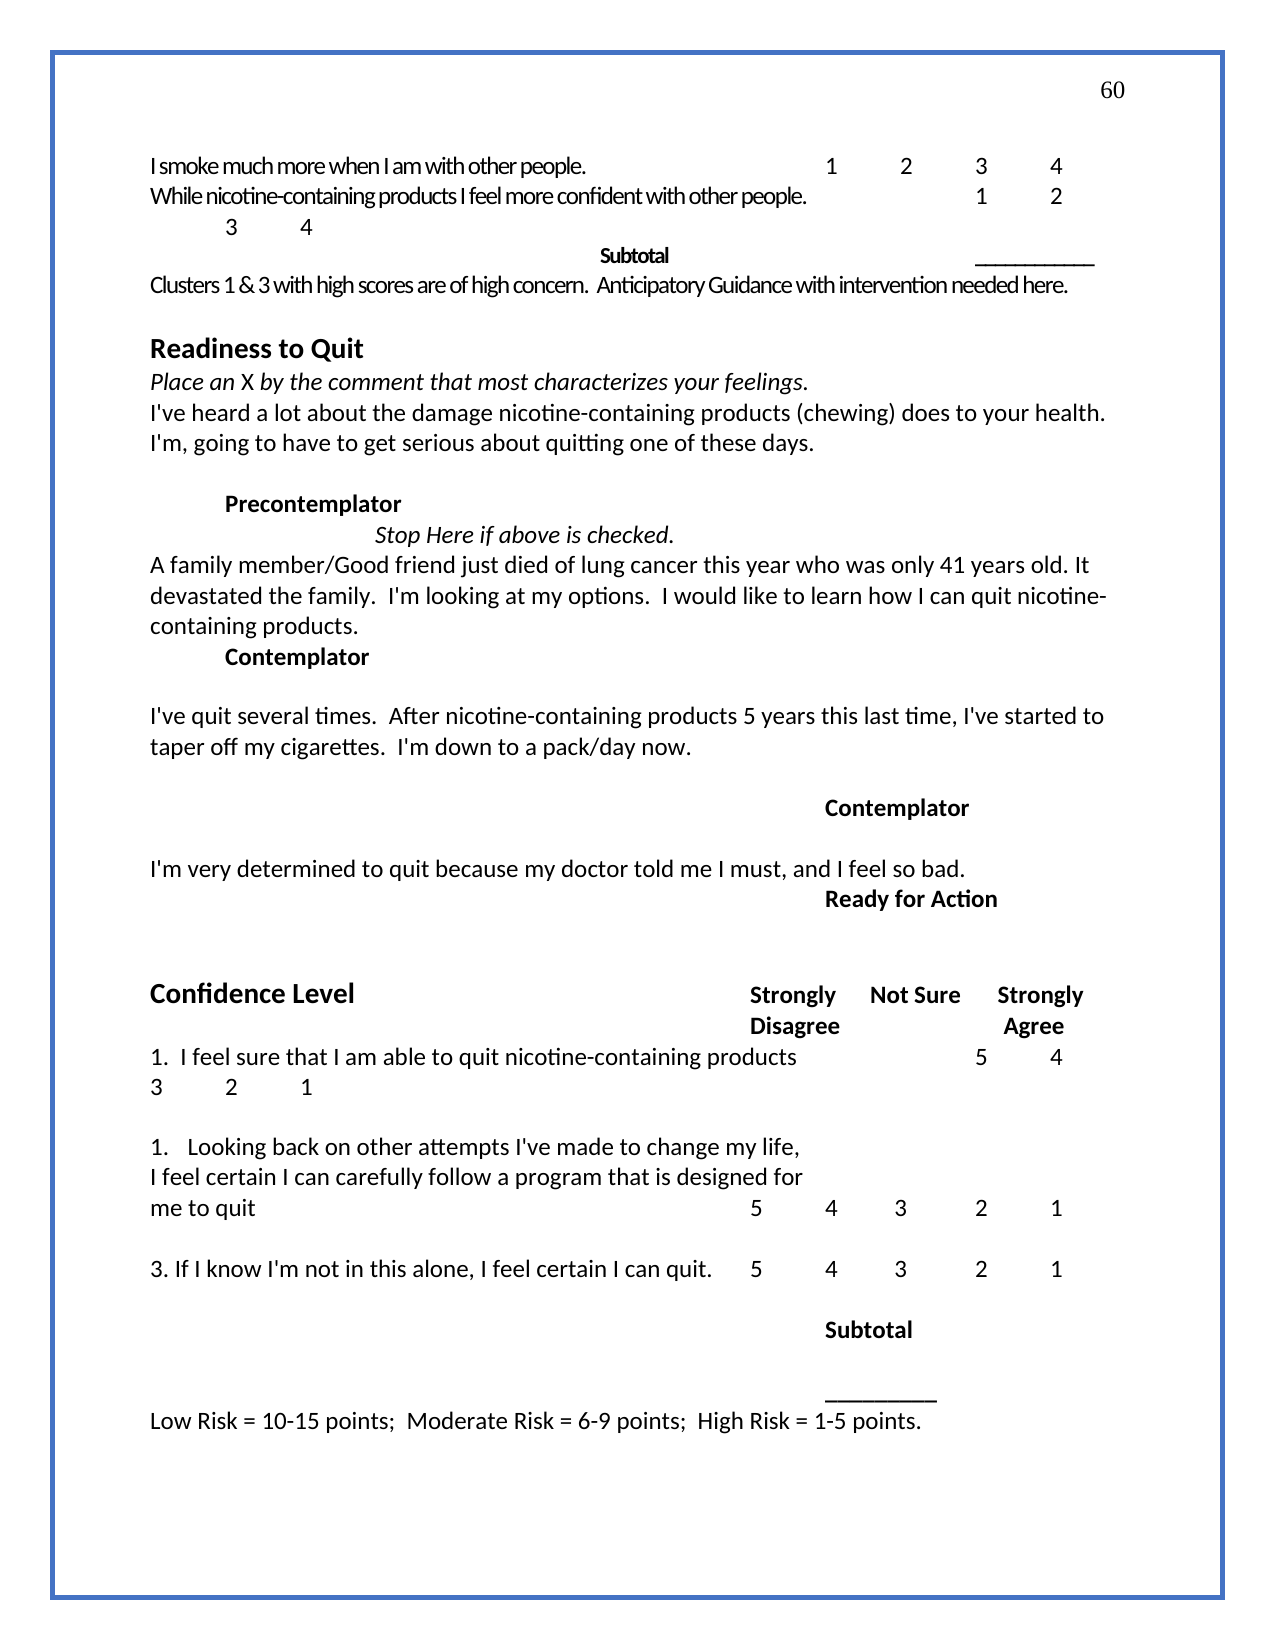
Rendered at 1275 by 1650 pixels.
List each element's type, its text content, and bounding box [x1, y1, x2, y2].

text A family member/Good friend just died of lung cancer this year who was only 41 years old. It devastated the family. I'm looking at my options. I would like to learn how I can quit nicotine-containing products. Contemplator [150, 549, 1125, 671]
text While nicotine-containing products I feel more confident with other people. 1 2 3 4 [150, 181, 1125, 242]
text 1. I feel sure that I am able to quit nicotine-containing products 5 4 3 2 1 [150, 1041, 1125, 1102]
text I feel certain I can carefully follow a program that is designed for [150, 1161, 1125, 1192]
text me to quit 5 4 3 2 1 [150, 1192, 1125, 1222]
text I'm very determined to quit because my doctor told me I must, and I feel so bad. [150, 853, 1125, 883]
text I've quit several times. After nicotine-containing products 5 years this last time, I've started to taper off my cigarettes. I'm down to a pack/day now. [150, 700, 1125, 792]
text Disagree Agree [150, 1011, 1125, 1041]
text I've heard a lot about the damage nicotine-containing products (chewing) does to your health. I'm, going to have to get serious about quitting one of these days. Precontemplator [150, 397, 1125, 519]
text Confidence Level Strongly Not Sure Strongly [150, 975, 1125, 1011]
text Contemplator [750, 792, 1125, 822]
text Subtotal _________ [750, 1314, 1125, 1406]
text 3. If I know I'm not in this alone, I feel certain I can quit. 5 4 3 2 1 [150, 1253, 1125, 1283]
text Stop Here if above is checked. [150, 519, 1125, 549]
subtitle Subtotal ____________ [150, 242, 1125, 269]
text I smoke much more when I am with other people. 1 2 3 4 [150, 150, 1125, 181]
text Low Risk = 10-15 points; Moderate Risk = 6-9 points; High Risk = 1-5 points. [150, 1406, 1125, 1436]
list Looking back on other attempts I've made to change my life, [150, 1131, 1125, 1161]
text Clusters 1 & 3 with high scores are of high concern. Anticipatory Guidance with intervention needed here. [150, 269, 1125, 300]
text Readiness to Quit [150, 331, 1125, 366]
text Place an X by the comment that most characterizes your feelings. [150, 366, 1125, 397]
text Ready for Action [750, 883, 1125, 914]
